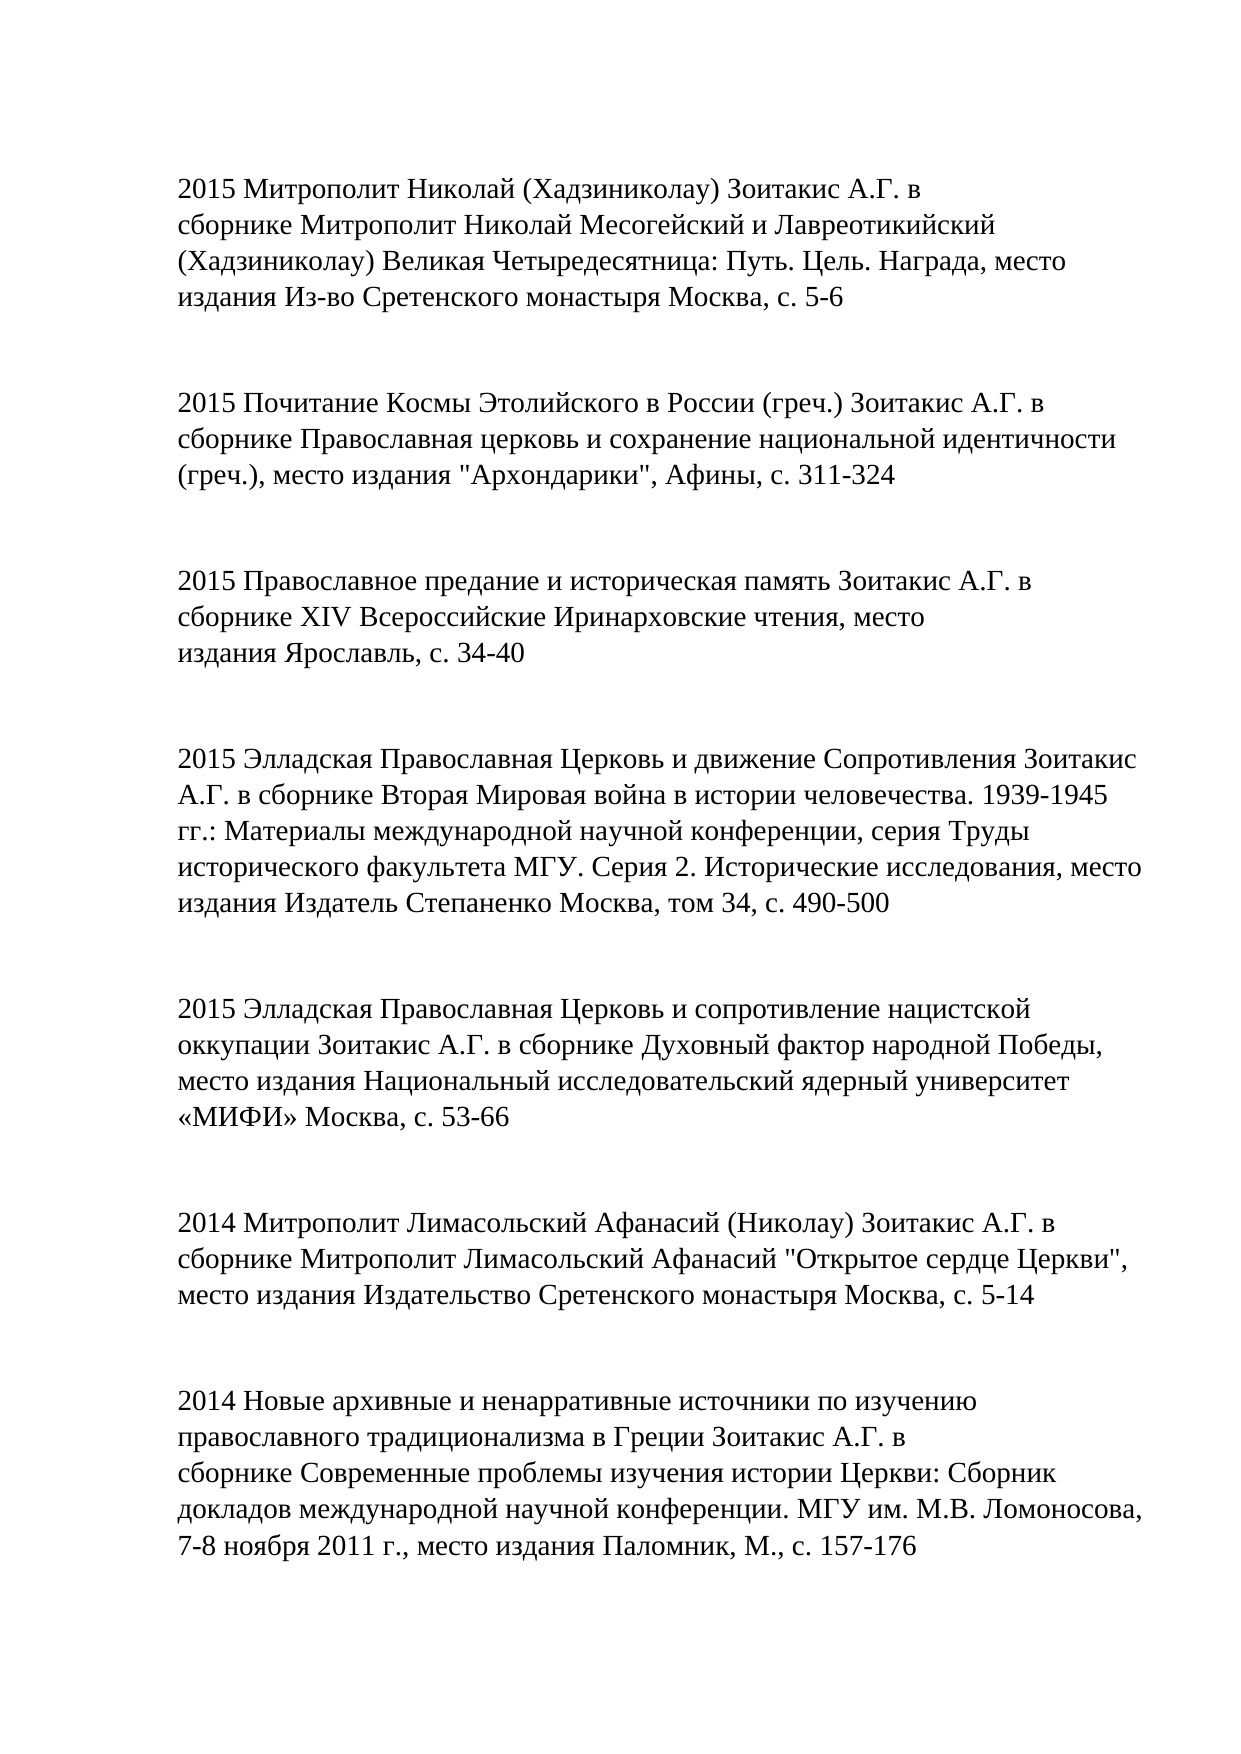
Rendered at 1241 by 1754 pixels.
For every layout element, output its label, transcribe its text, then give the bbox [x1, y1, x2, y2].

text 2014 Митрополит Лимасольский Афанасий (Николау) Зоитакис А.Г. в сборнике Митрополит Лимасольский Афанасий "Открытое сердце Церкви", место издания Издательство Сретенского монастыря Москва, с. 5-14 [177, 1205, 1152, 1311]
text 2014 Новые архивные и ненарративные источники по изучению православного традиционализма в Греции Зоитакис А.Г. в сборнике Современные проблемы изучения истории Церкви: Сборник докладов международной научной конференции. МГУ им. М.В. Ломоносова, 7-8 ноября 2011 г., место издания Паломник, М., с. 157-176 [177, 1383, 1152, 1561]
text 2015 Элладская Православная Церковь и сопротивление нацистской оккупации Зоитакис А.Г. в сборнике Духовный фактор народной Победы, место издания Национальный исследовательский ядерный университет «МИФИ» Москва, с. 53-66 [177, 991, 1152, 1133]
text 2015 Почитание Космы Этолийского в России (греч.) Зоитакис А.Г. в сборнике Православная церковь и сохранение национальной идентичности (греч.), место издания "Архондарики", Афины, с. 311-324 [177, 385, 1152, 491]
text 2015 Элладская Православная Церковь и движение Сопротивления Зоитакис А.Г. в сборнике Вторая Мировая война в истории человечества. 1939-1945 гг.: Материалы международной научной конференции, серия Труды исторического факультета МГУ. Серия 2. Исторические исследования, место издания Издатель Степаненко Москва, том 34, с. 490-500 [177, 741, 1152, 919]
text 2015 Православное предание и историческая память Зоитакис А.Г. в сборнике XIV Всероссийские Иринарховские чтения, место издания Ярославль, с. 34-40 [177, 563, 1152, 669]
text 2015 Митрополит Николай (Xадзиниколау) Зоитакис А.Г. в сборнике Митрополит Николай Месогейский и Лавреотикийский (Хадзиниколау) Великая Четыредесятница: Путь. Цель. Награда, место издания Из-во Сретенского монастыря Москва, с. 5-6 [177, 171, 1152, 313]
